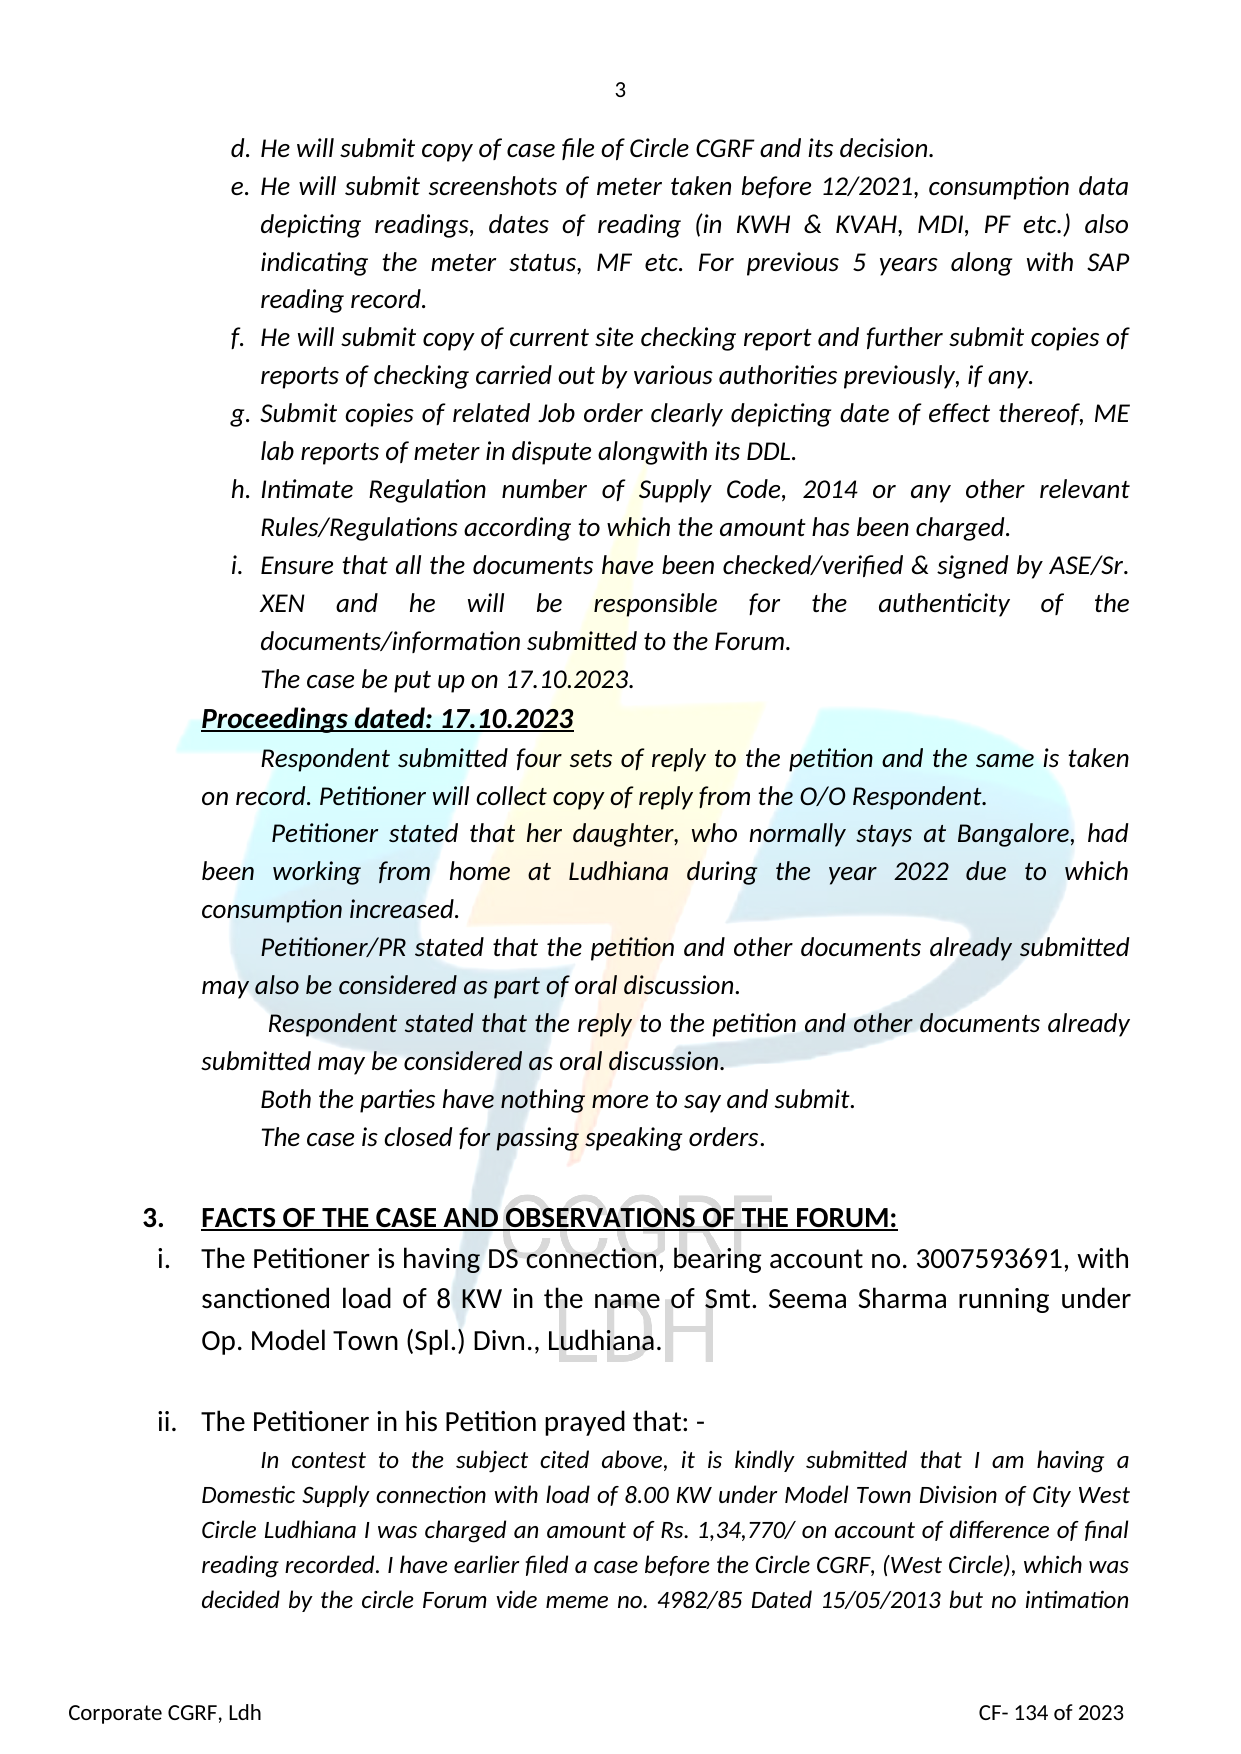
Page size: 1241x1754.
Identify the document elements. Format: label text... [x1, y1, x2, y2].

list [201, 1444, 1131, 1615]
list He will submit screenshots of meter taken before 12/2021, consumption data depicting readings, dates of reading (in KWH & KVAH, MDI, PF etc.) also indicating the meter status, MF etc. For previous 5 years along with SAP reading record. [231, 169, 1131, 316]
list Intimate Regulation number of Supply Code, 2014 or any other relevant Rules/Regulations according to which the amount has been charged. [231, 472, 1131, 543]
text Petitioner stated that her daughter, who normally stays at Bangalore, had been working from home at Ludhiana during the year 2022 due to which consumption increased. [201, 817, 1131, 925]
text Both the parties have nothing more to say and submit. [201, 1082, 1131, 1115]
list Submit copies of related Job order clearly depicting date of effect thereof, ME lab reports of meter in dispute alongwith its DDL. [231, 396, 1131, 467]
text The case be put up on 17.10.2023. [201, 662, 1131, 695]
list He will submit copy of case file of Circle CGRF and its decision. [231, 131, 1131, 164]
text Respondent submitted four sets of reply to the petition and the same is taken on record. Petitioner will collect copy of reply from the O/O Respondent. [201, 741, 1131, 812]
list The Petitioner is having DS connection, bearing account no. 3007593691, with sanctioned load of 8 KW in the name of Smt. Seema Sharma running under Op. Model Town (Spl.) Divn., Ludhiana. [157, 1240, 1131, 1357]
text The case is closed for passing speaking orders. [201, 1120, 1131, 1153]
text Petitioner/PR stated that the petition and other documents already submitted may also be considered as part of oral discussion. [201, 930, 1131, 1001]
list FACTS OF THE CASE AND OBSERVATIONS OF THE FORUM: [142, 1199, 1131, 1234]
text Proceedings dated: 17.10.2023 [201, 700, 1131, 735]
text Respondent stated that the reply to the petition and other documents already submitted may be considered as oral discussion. [201, 1006, 1131, 1077]
list He will submit copy of current site checking report and further submit copies of reports of checking carried out by various authorities previously, if any. [231, 321, 1131, 392]
list Ensure that all the documents have been checked/verified & signed by ASE/Sr. XEN and he will be responsible for the authenticity of the documents/information submitted to the Forum. [231, 548, 1131, 657]
list The Petitioner in his Petition prayed that: - [157, 1403, 1131, 1439]
